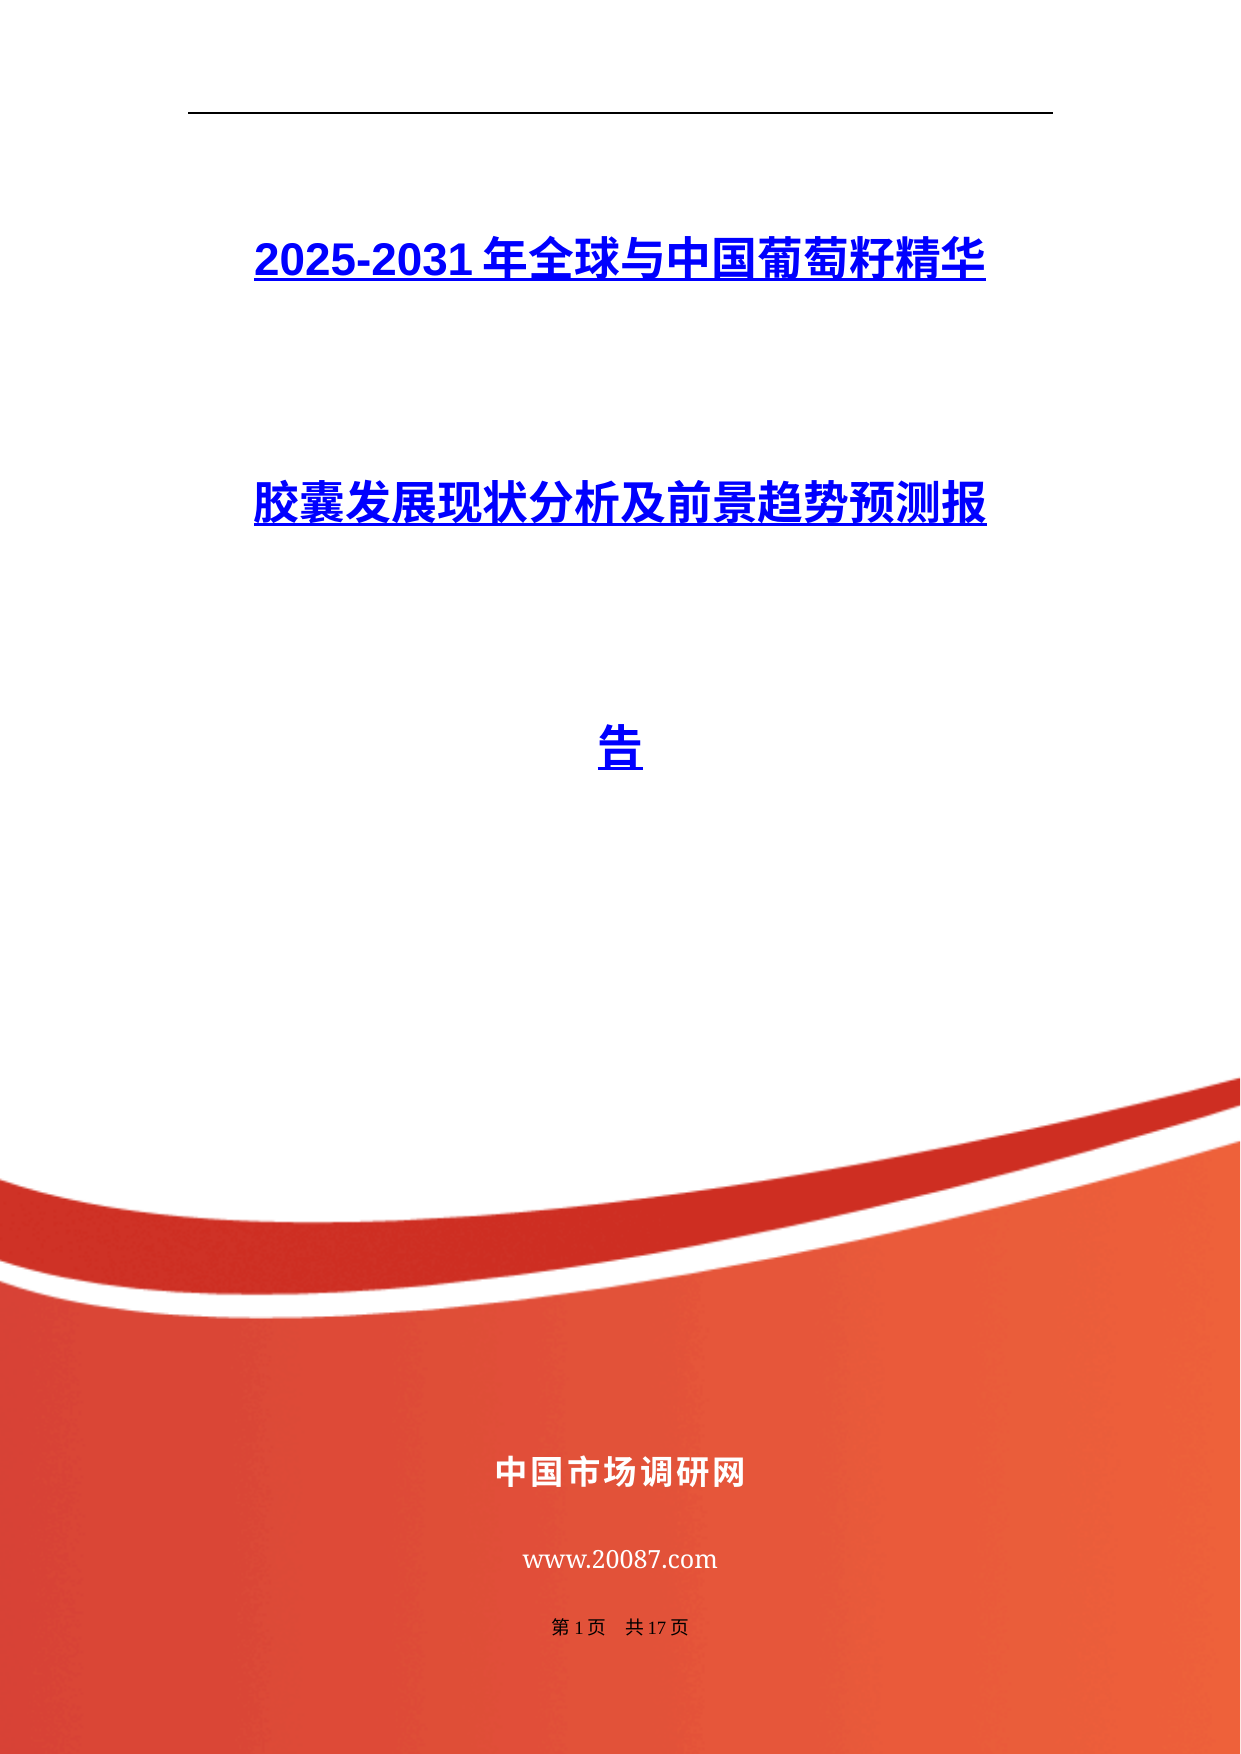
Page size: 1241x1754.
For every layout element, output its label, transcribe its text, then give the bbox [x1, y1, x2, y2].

text www.20087.com [187, 1526, 1053, 1591]
table_header 2025-2031年全球与中国葡萄籽精华胶囊发展现状分析及前景趋势预测报告 [188, 207, 1053, 871]
picture [0, 1006, 1241, 1754]
subtitle 中国市场调研网 [187, 1437, 1053, 1502]
